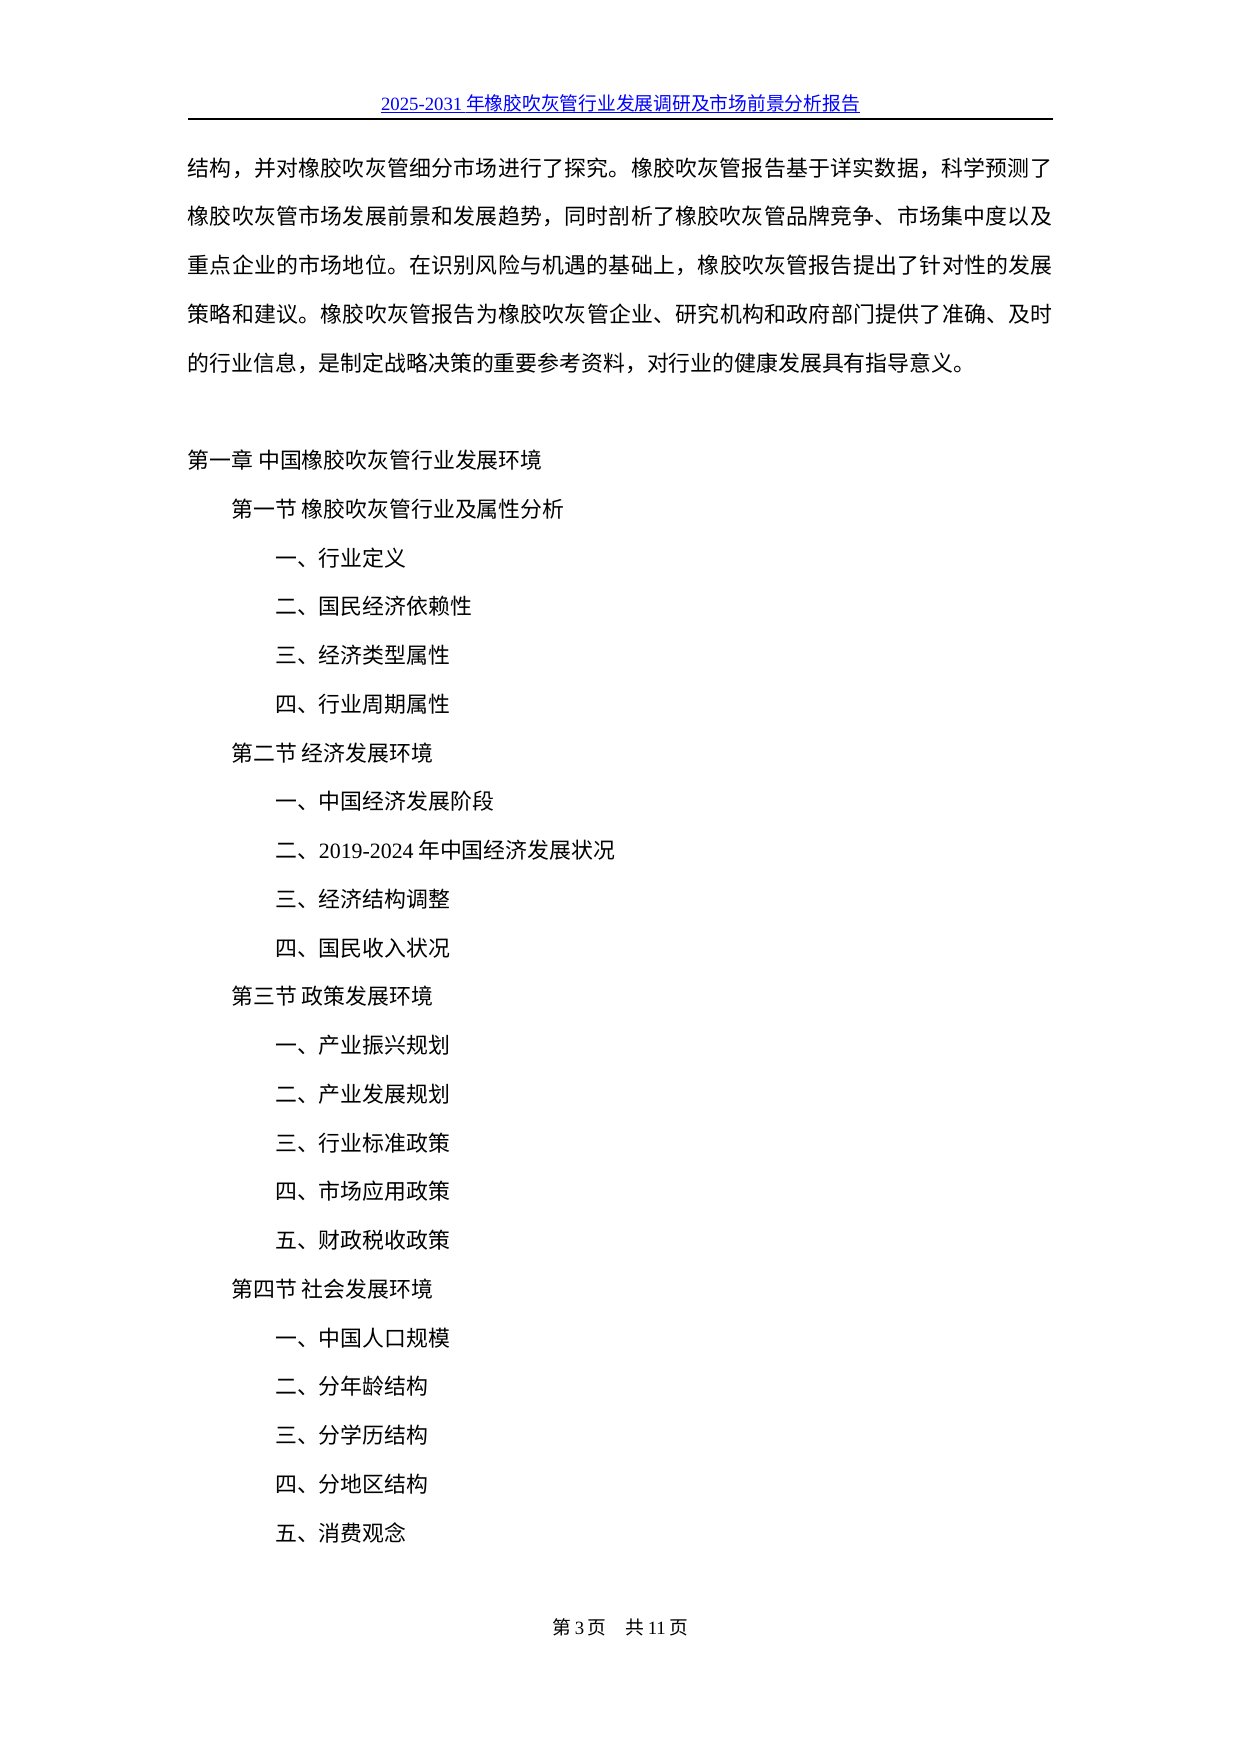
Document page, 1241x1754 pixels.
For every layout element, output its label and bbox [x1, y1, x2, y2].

text [187, 150, 1053, 1548]
